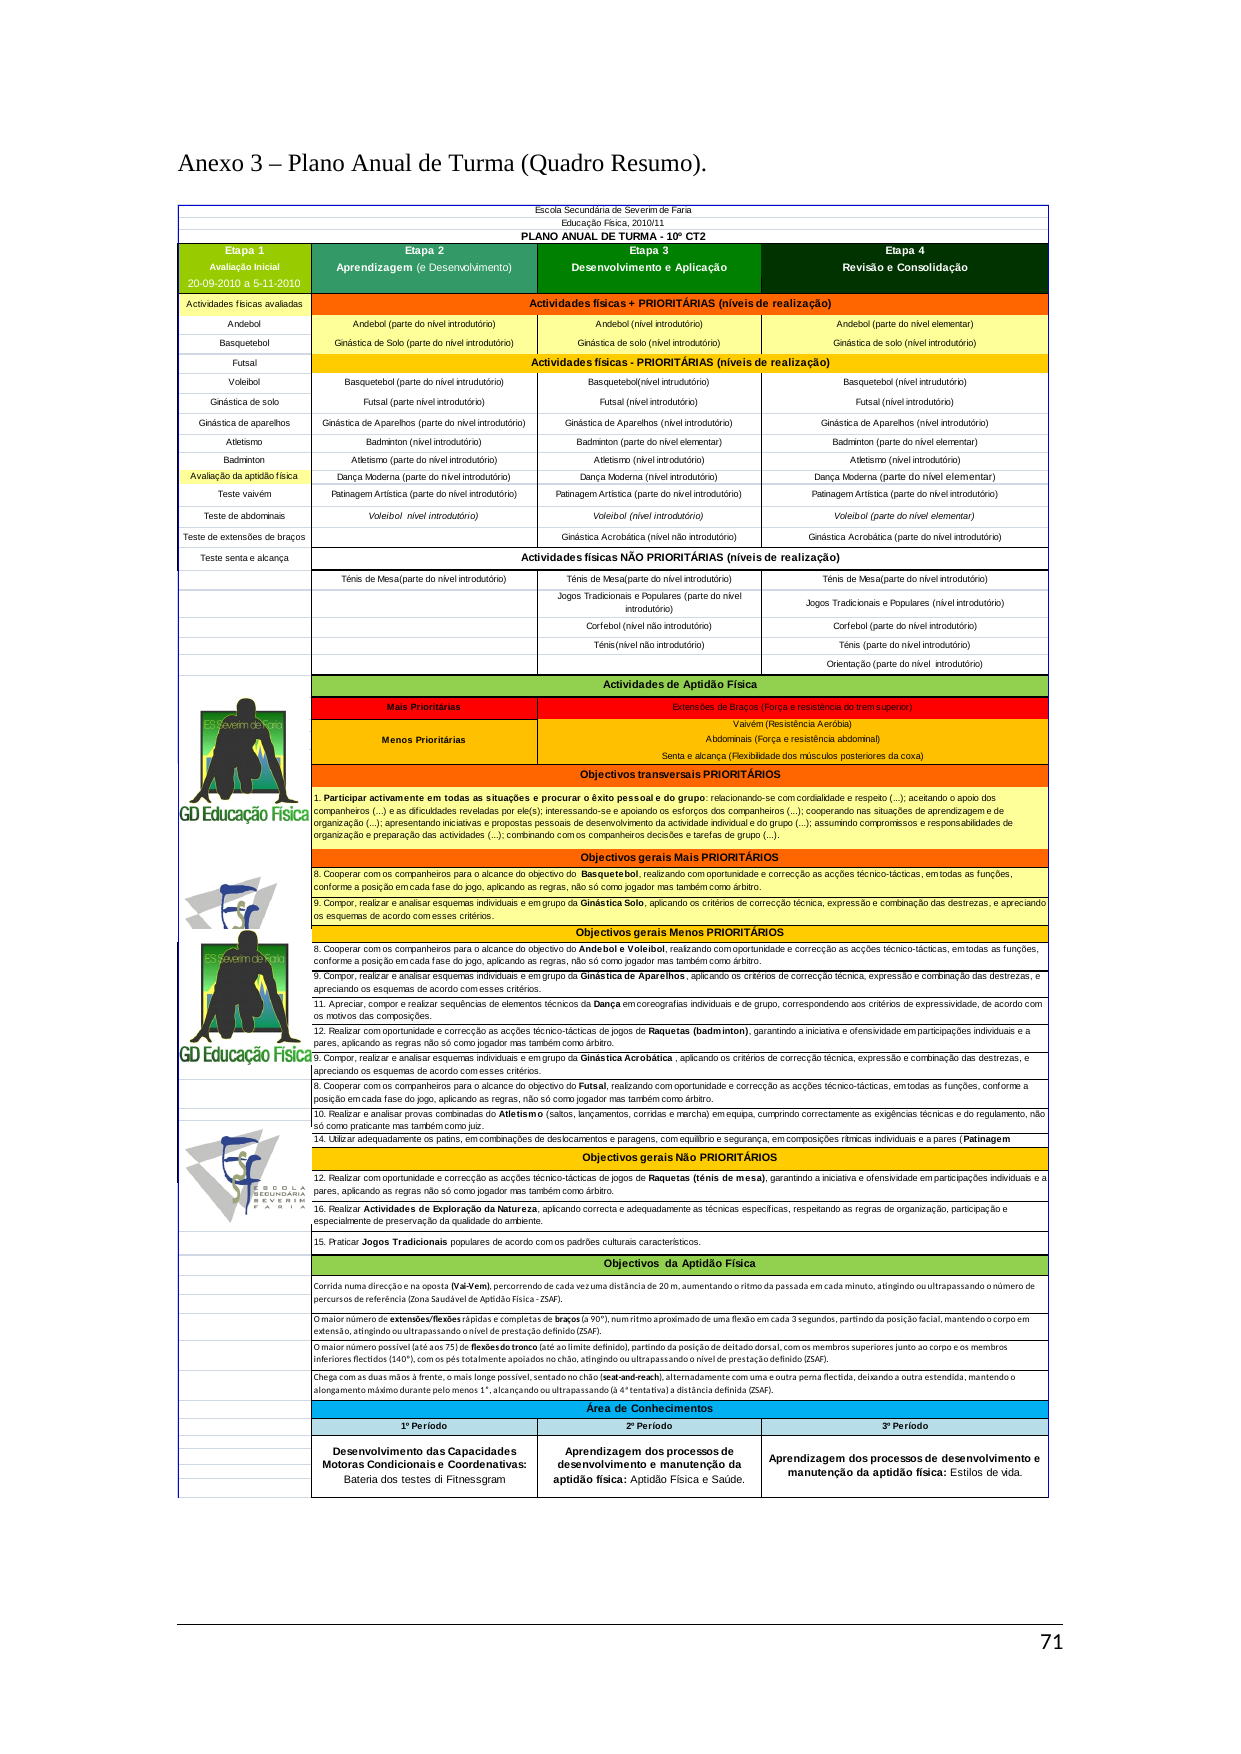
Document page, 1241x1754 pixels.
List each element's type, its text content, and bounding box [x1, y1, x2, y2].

text Anexo 3 – Plano Anual de Turma (Quadro Resumo). [177, 148, 1063, 176]
